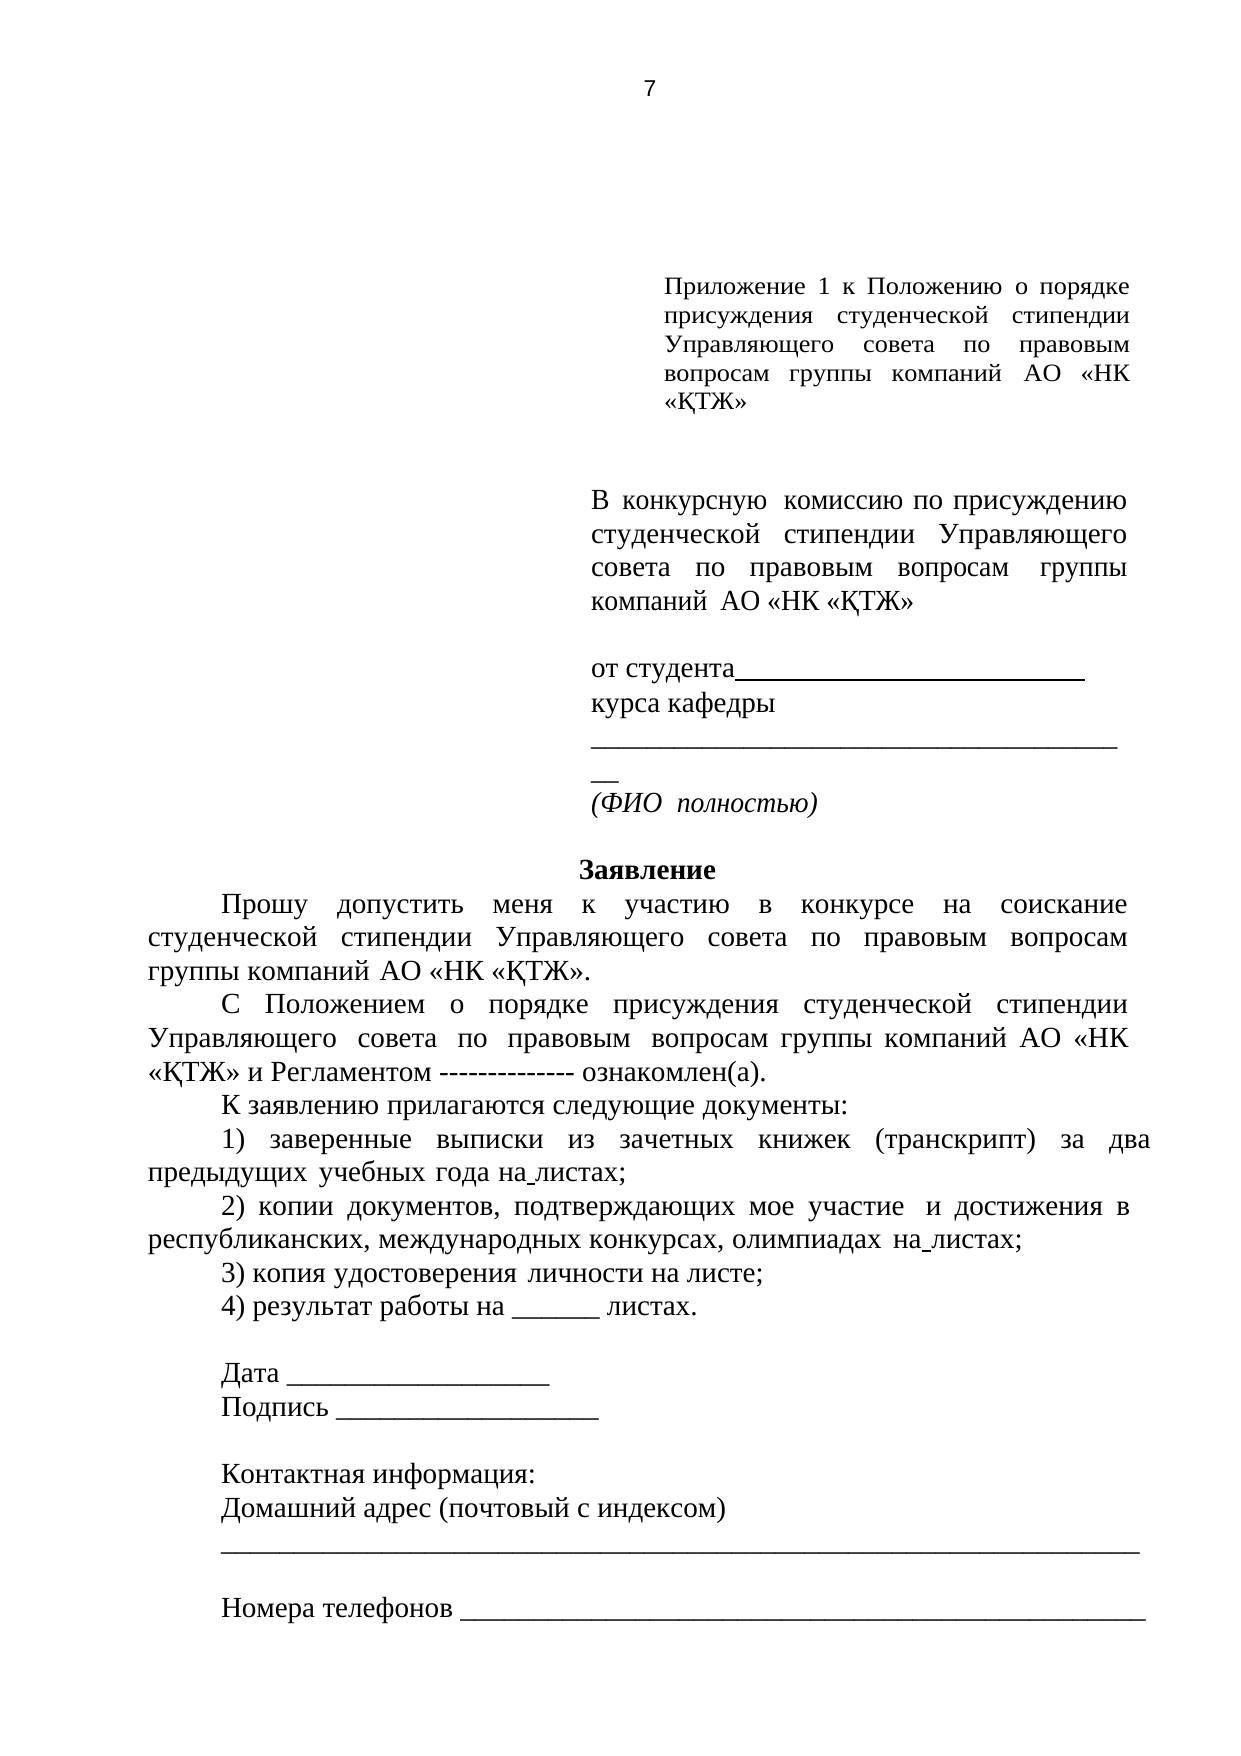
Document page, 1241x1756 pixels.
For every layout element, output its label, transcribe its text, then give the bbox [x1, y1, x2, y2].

list 2) копии документов, подтверждающих мое участие и достижения в республиканских, международных конкурсах, олимпиадах на листах; [148, 1188, 1130, 1255]
text Прошу допустить меня к участию в конкурсе на соискание студенческой стипендии Управляющего совета по правовым вопросам группы компаний АО «НК «ҚТЖ». [148, 886, 1128, 987]
text В конкурсную комиссию по присуждению студенческой стипендии Управляющего совета по правовым вопросам группы компаний АО «НК «ҚТЖ» [591, 482, 1127, 616]
text (ФИО полностью) [591, 785, 1127, 819]
text Номера телефонов _______________________________________________ [148, 1590, 1152, 1624]
text ________________________________________ [591, 718, 1127, 785]
list 3) копия удостоверения личности на листе; [148, 1255, 1130, 1288]
text 1) заверенные выписки из зачетных книжек (транскрипт) за два предыдущих учебных года на листах; [148, 1121, 1152, 1188]
text Приложение 1 к Положению о порядке присуждения студенческой стипендии Управляющего совета по правовым вопросам группы компаний АО «НК «ҚТЖ» [664, 271, 1130, 415]
list Дата __________________ [148, 1356, 1130, 1389]
text _______________________________________________________________ [148, 1523, 1152, 1557]
text К заявлению прилагаются следующие документы: [148, 1087, 1152, 1121]
text от студента [591, 650, 1140, 685]
text Домашний адрес (почтовый с индексом) [148, 1490, 1152, 1523]
text С Положением о порядке присуждения студенческой стипендии Управляющего совета по правовым вопросам группы компаний АО «НК «ҚТЖ» и Регламентом -------------- ознакомлен(а). [148, 987, 1129, 1087]
text Подпись __________________ [148, 1389, 1152, 1423]
text Контактная информация: [148, 1456, 1152, 1490]
text курса кафедры [591, 685, 1140, 718]
text Заявление [148, 852, 1147, 886]
list 4) результат работы на ______ листах. [148, 1288, 1130, 1322]
